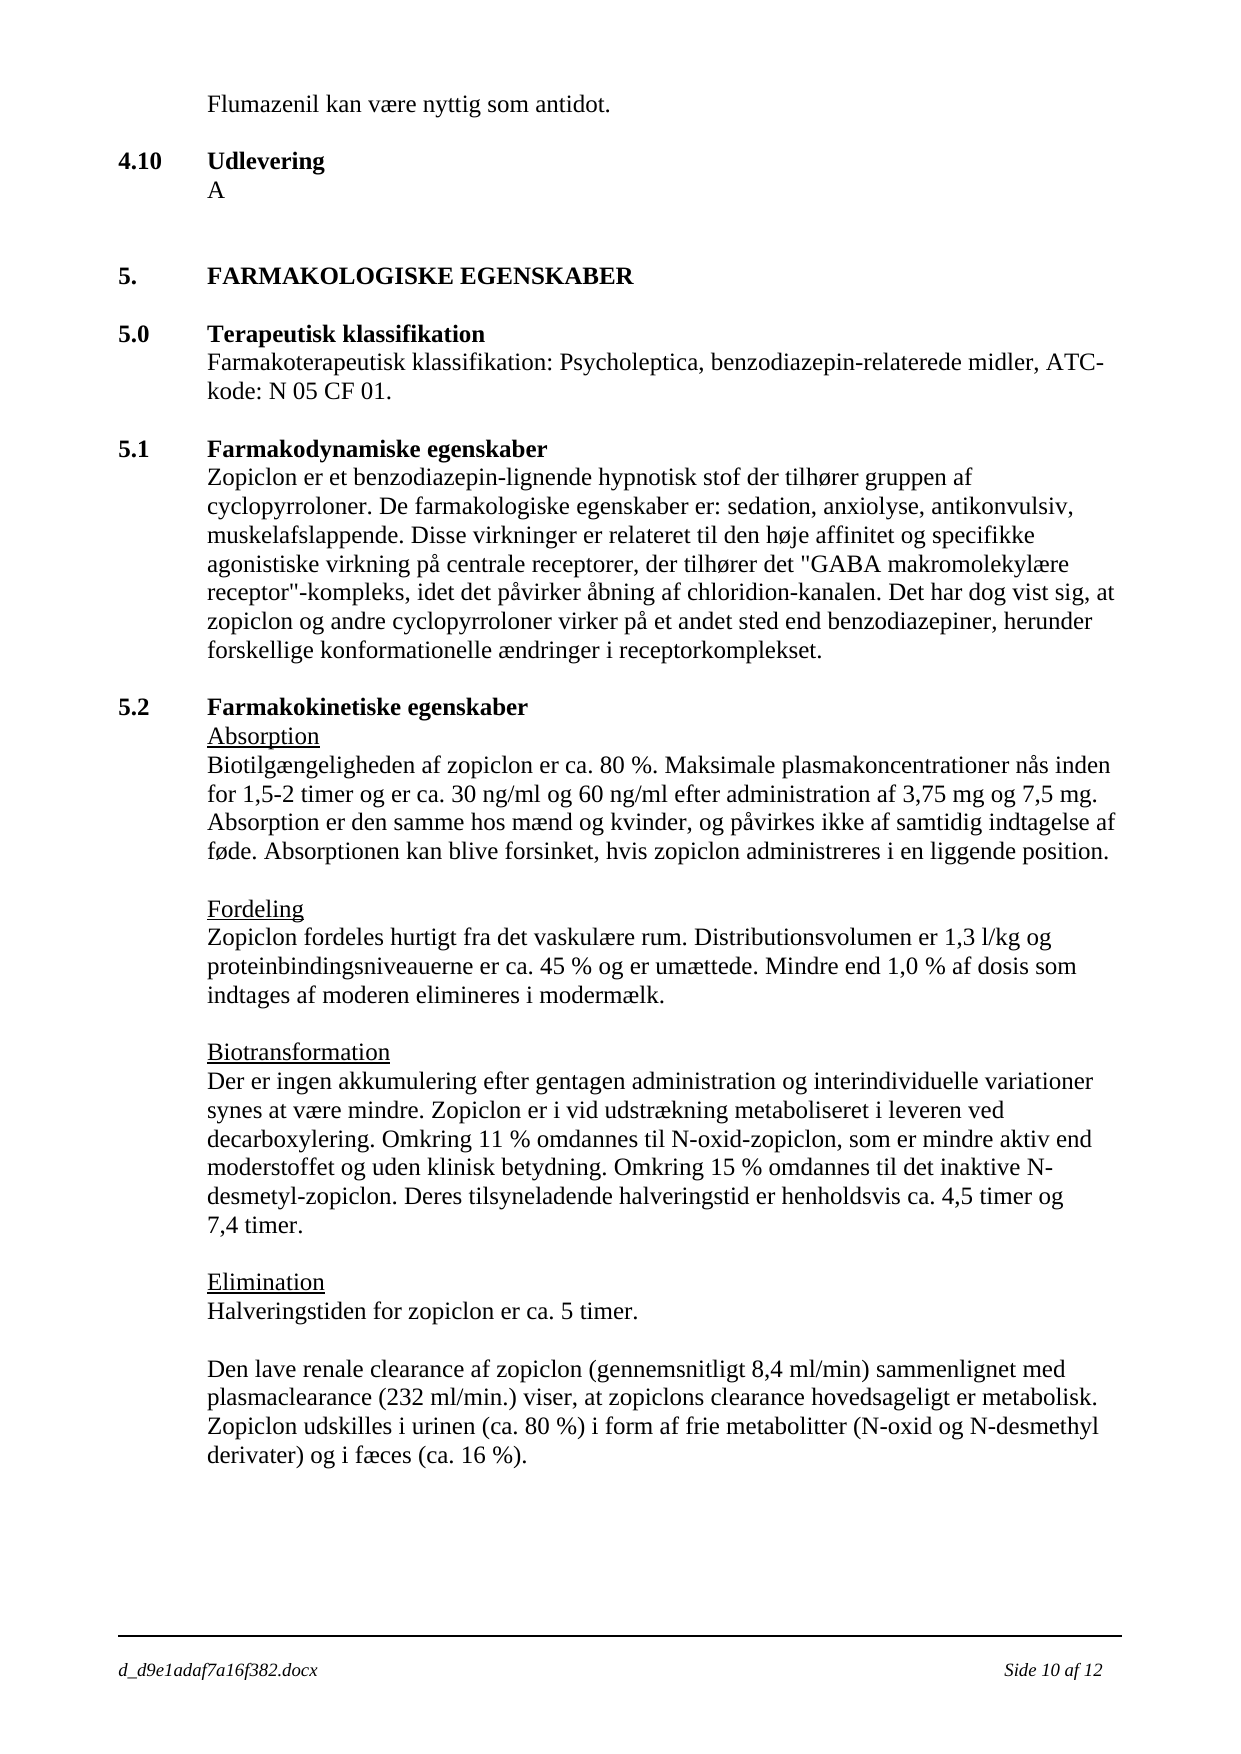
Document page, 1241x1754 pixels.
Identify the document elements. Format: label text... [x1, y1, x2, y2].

list Biotransformation [207, 1037, 1122, 1066]
list Absorption [207, 721, 1122, 750]
text 5.2 Farmakokinetiske egenskaber [118, 692, 1122, 721]
text Zopiclon er et benzodiazepin-lignende hypnotisk stof der tilhører gruppen af cyclopyrroloner. De farmakologiske egenskaber er: sedation, anxiolyse, antikonvulsiv, muskelafslappende. Disse virkninger er relateret til den høje affinitet og specifikke agonistiske virkning på centrale receptorer, der tilhører det "GABA makromolekylære receptor"-kompleks, idet det påvirker åbning af chloridion-kanalen. Det har dog vist sig, at zopiclon og andre cyclopyrroloner virker på et andet sted end benzodiazepiner, herunder forskellige konformationelle ændringer i receptorkomplekset. [207, 462, 1122, 664]
text 5.1 Farmakodynamiske egenskaber [118, 434, 1122, 462]
text Biotilgængeligheden af zopiclon er ca. 80 %. Maksimale plasmakoncentrationer nås inden for 1,5-2 timer og er ca. 30 ng/ml og 60 ng/ml efter administration af 3,75 mg og 7,5 mg. Absorption er den samme hos mænd og kvinder, og påvirkes ikke af samtidig indtagelse af føde. Absorptionen kan blive forsinket, hvis zopiclon administreres i en liggende position. [207, 750, 1122, 865]
text Halveringstiden for zopiclon er ca. 5 timer. [207, 1296, 1122, 1325]
list Elimination [207, 1267, 1122, 1296]
text Flumazenil kan være nyttig som antidot. [207, 89, 1122, 117]
text Zopiclon fordeles hurtigt fra det vaskulære rum. Distributionsvolumen er 1,3 l/kg og proteinbindingsniveauerne er ca. 45 % og er umættede. Mindre end 1,0 % af dosis som indtages af moderen elimineres i modermælk. [207, 922, 1122, 1009]
list Fordeling [207, 894, 1122, 922]
text Der er ingen akkumulering efter gentagen administration og interindividuelle variationer synes at være mindre. Zopiclon er i vid udstrækning metaboliseret i leveren ved decarboxylering. Omkring 11 % omdannes til N-oxid-zopiclon, som er mindre aktiv end moderstoffet og uden klinisk betydning. Omkring 15 % omdannes til det inaktive N-desmetyl-zopiclon. Deres tilsyneladende halveringstid er henholdsvis ca. 4,5 timer og 7,4 timer. [207, 1066, 1122, 1239]
text Farmakoterapeutisk klassifikation: Psycholeptica, benzodiazepin-relaterede midler, ATC-kode: N 05 CF 01. [207, 347, 1122, 405]
text 5. FARMAKOLOGISKE EGENSKABER [118, 261, 1122, 290]
text A [118, 175, 1122, 204]
text Den lave renale clearance af zopiclon (gennemsnitligt 8,4 ml/min) sammenlignet med plasmaclearance (232 ml/min.) viser, at zopiclons clearance hovedsageligt er metabolisk. Zopiclon udskilles i urinen (ca. 80 %) i form af frie metabolitter (N-oxid og N-desmethyl derivater) og i fæces (ca. 16 %). [207, 1354, 1122, 1469]
text 5.0 Terapeutisk klassifikation [118, 319, 1122, 347]
text 4.10 Udlevering [118, 146, 1122, 175]
